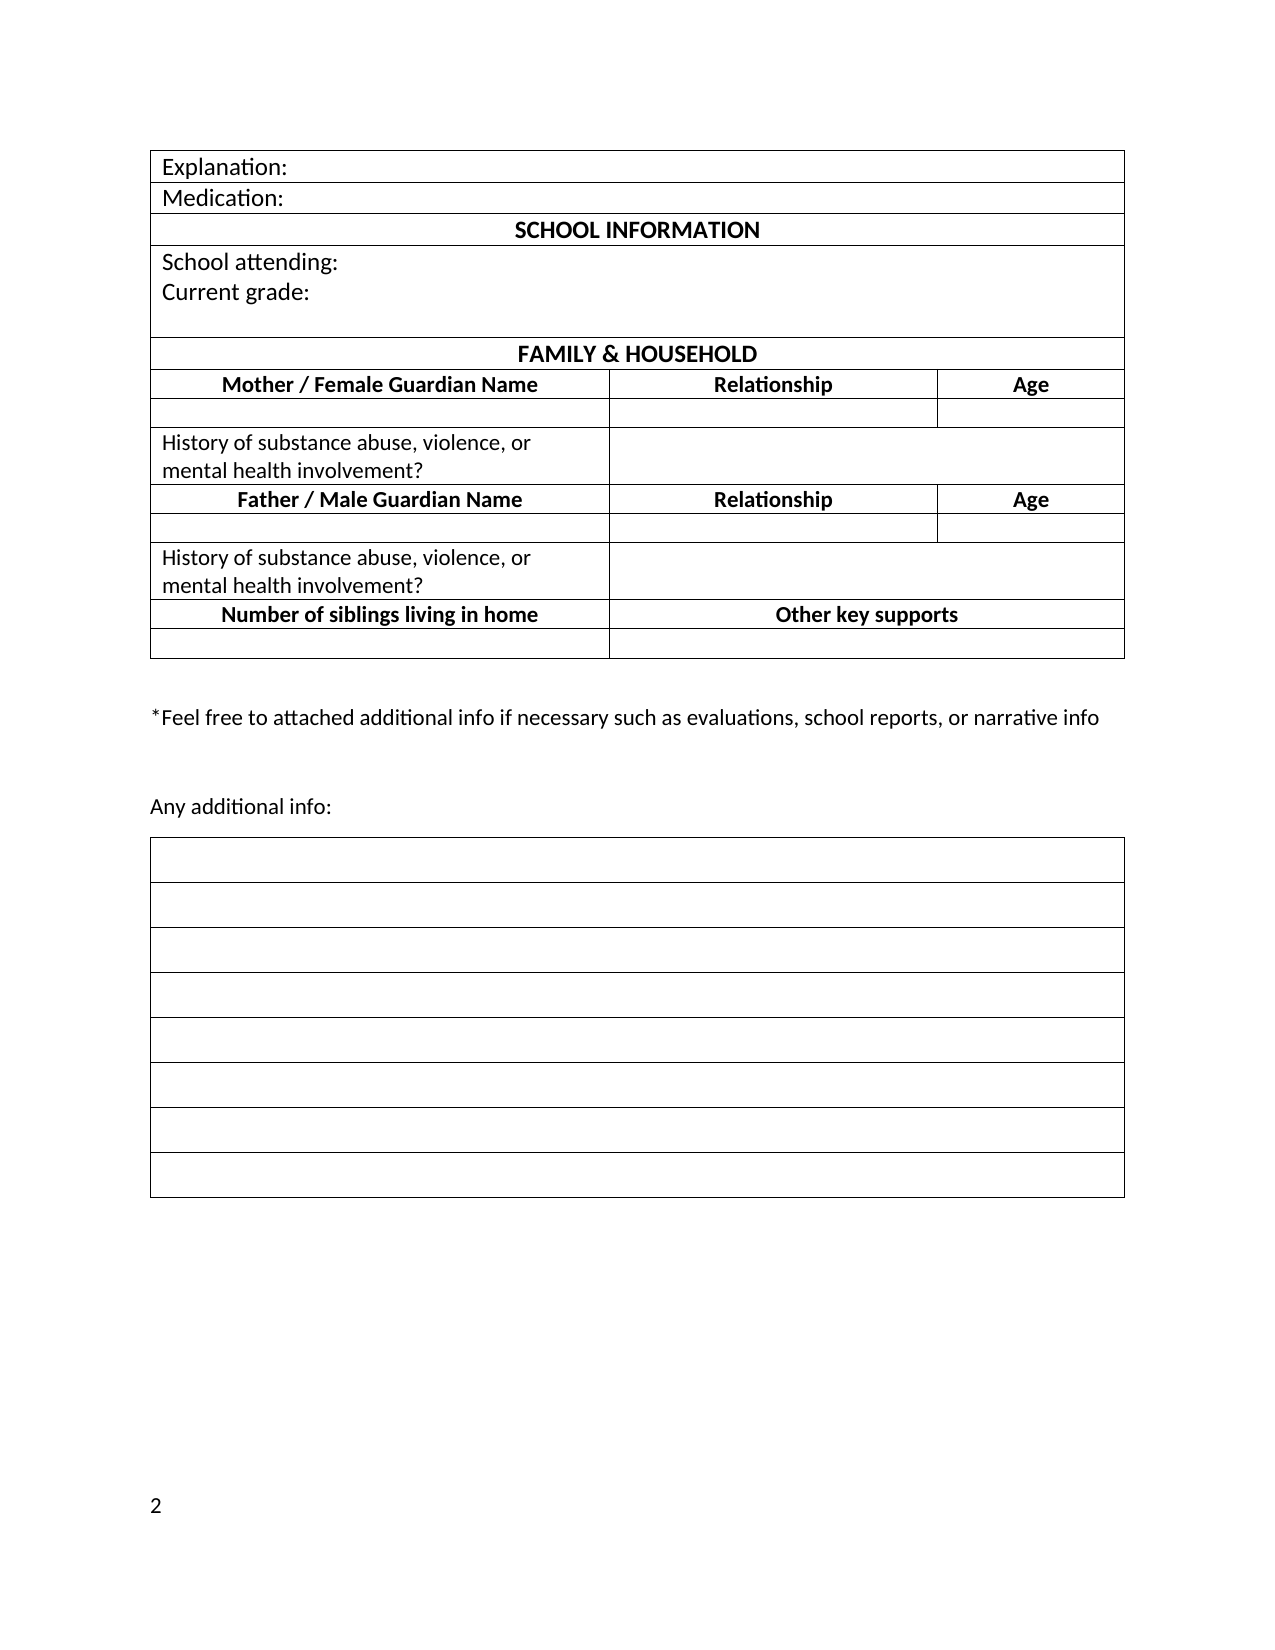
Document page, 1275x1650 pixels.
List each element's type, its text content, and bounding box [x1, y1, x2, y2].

table_cell [151, 629, 609, 657]
table_cell History of substance abuse, violence, or mental health involvement? [151, 428, 609, 484]
table_cell [151, 1108, 1124, 1152]
table_cell Explanation: [151, 151, 1124, 182]
table_cell [151, 1063, 1124, 1107]
text *Feel free to attached additional info if necessary such as evaluations, school reports, or narrative info [150, 703, 1125, 731]
table_cell [151, 514, 609, 542]
table_cell [151, 973, 1124, 1017]
table_cell Medication: [151, 183, 1124, 213]
table_cell History of substance abuse, violence, or mental health involvement? [151, 543, 609, 599]
table_header [151, 838, 1124, 882]
text Any additional info: [150, 792, 1125, 821]
table_cell [610, 428, 1124, 484]
table_cell [151, 1153, 1124, 1197]
table_cell [151, 928, 1124, 972]
table_cell Age [938, 485, 1124, 513]
table_cell Father / Male Guardian Name [151, 485, 609, 513]
table_cell Relationship [610, 485, 937, 513]
table_cell SCHOOL INFORMATION [151, 214, 1124, 245]
table_cell [938, 514, 1124, 542]
table_cell [151, 883, 1124, 927]
table_cell Mother / Female Guardian Name [151, 370, 609, 398]
table_cell [938, 399, 1124, 427]
table_cell School attending: Current grade: [151, 246, 1124, 337]
table_cell [151, 399, 609, 427]
table_cell Relationship [610, 370, 937, 398]
table_cell [610, 629, 1124, 657]
table_cell FAMILY & HOUSEHOLD [151, 338, 1124, 369]
table_cell Number of siblings living in home [151, 600, 609, 628]
table_cell [610, 543, 1124, 599]
table_cell Other key supports [610, 600, 1124, 628]
table_cell [151, 1018, 1124, 1062]
table_cell Age [938, 370, 1124, 398]
table_cell [610, 514, 937, 542]
table_cell [610, 399, 937, 427]
